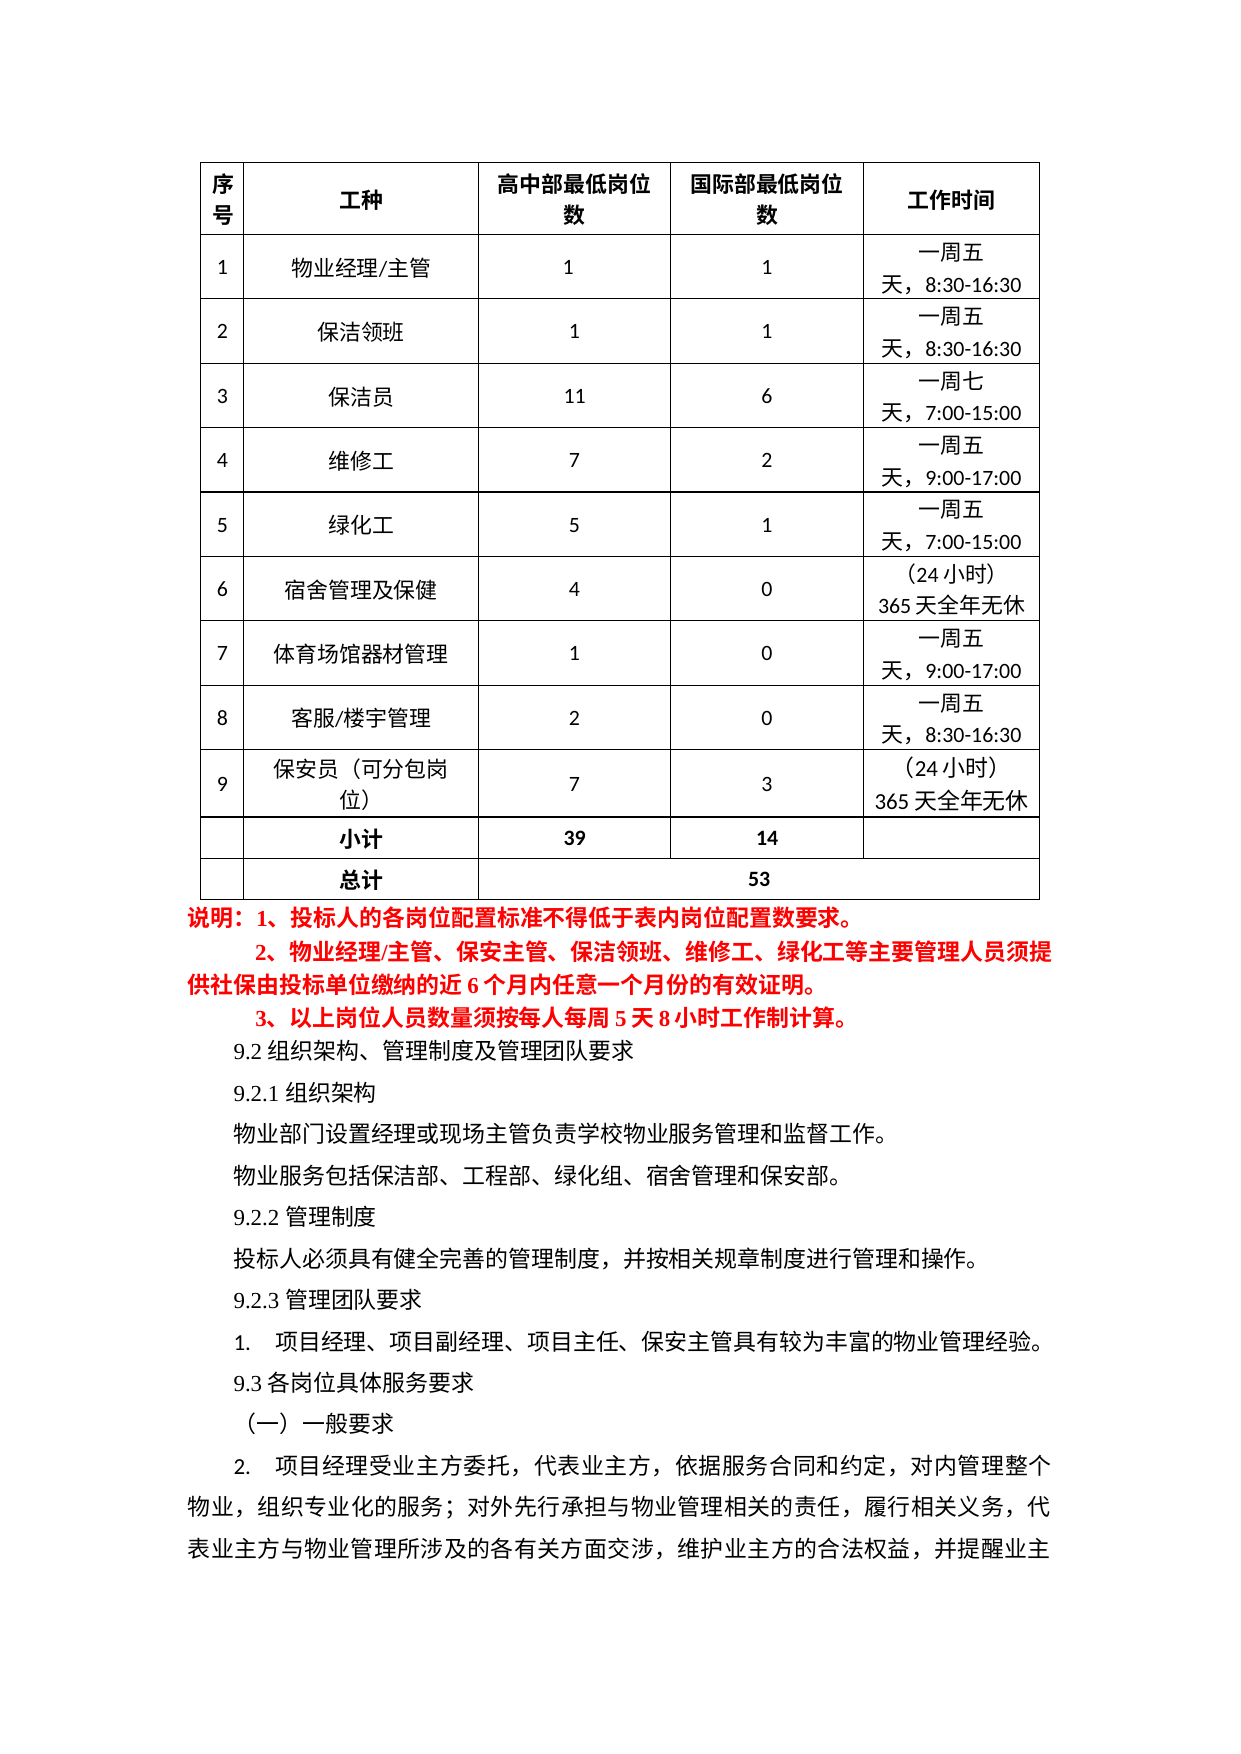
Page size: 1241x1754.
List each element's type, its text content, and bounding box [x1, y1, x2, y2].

table_cell 0 [671, 686, 863, 749]
table_cell 绿化工 [244, 493, 478, 556]
table_cell 维修工 [244, 428, 478, 491]
table_cell 39 [479, 818, 670, 858]
table_cell 一周七天，7:00-15:00 [864, 364, 1039, 427]
text 9.3 各岗位具体服务要求 [187, 1365, 1053, 1398]
text 说明：1、投标人的各岗位配置标准不得低于表内岗位配置数要求。 [187, 900, 1053, 933]
table_cell [864, 818, 1039, 858]
table_cell 7 [201, 621, 243, 684]
text 9.2.3 管理团队要求 [187, 1282, 1053, 1315]
text 9.2.1 组织架构 [187, 1074, 1053, 1108]
table_cell 保安员（可分包岗位） [244, 750, 478, 816]
table_cell 3 [671, 750, 863, 816]
table_cell 1 [671, 493, 863, 556]
table_cell 物业经理/主管 [244, 235, 478, 298]
table_cell 7 [479, 428, 670, 491]
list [187, 1448, 1053, 1564]
table_cell 一周五天，8:30-16:30 [864, 686, 1039, 749]
table_cell 5 [201, 493, 243, 556]
table_cell 6 [201, 557, 243, 620]
table_cell 保洁员 [244, 364, 478, 427]
table_cell 11 [479, 364, 670, 427]
text 投标人必须具有健全完善的管理制度，并按相关规章制度进行管理和操作。 [233, 1240, 1053, 1274]
table_cell 1 [201, 235, 243, 298]
table_cell 2 [201, 299, 243, 363]
table_cell 一周五天，8:30-16:30 [864, 235, 1039, 298]
table_cell 保洁领班 [244, 299, 478, 363]
text 3、以上岗位人员数量须按每人每周5天8小时工作制计算。 [187, 1000, 1053, 1033]
table_cell [201, 818, 243, 858]
table_cell 2 [479, 686, 670, 749]
table_cell 1 [479, 299, 670, 363]
table_cell 7 [479, 750, 670, 816]
table_cell 小计 [244, 818, 478, 858]
table_cell 53 [479, 859, 1039, 899]
text 9.2.2 管理制度 [187, 1199, 1053, 1232]
table_cell [201, 859, 243, 899]
table_header 工作时间 [864, 163, 1039, 234]
table_header 工种 [244, 163, 478, 234]
table_cell 0 [671, 557, 863, 620]
table_cell （24小时） 365天全年无休 [864, 750, 1039, 816]
table_cell 5 [479, 493, 670, 556]
text 9.2 组织架构、管理制度及管理团队要求 [187, 1033, 1053, 1066]
table_cell 1 [479, 235, 670, 298]
table_cell 4 [479, 557, 670, 620]
table_cell 一周五天，9:00-17:00 [864, 621, 1039, 684]
table_cell 3 [201, 364, 243, 427]
table_cell 0 [671, 621, 863, 684]
table_cell 8 [201, 686, 243, 749]
text 物业部门设置经理或现场主管负责学校物业服务管理和监督工作。 [233, 1116, 1053, 1149]
table_cell 1 [671, 299, 863, 363]
text 物业服务包括保洁部、工程部、绿化组、宿舍管理和保安部。 [233, 1157, 1053, 1191]
table_cell 体育场馆器材管理 [244, 621, 478, 684]
text 2、物业经理/主管、保安主管、保洁领班、维修工、绿化工等主要管理人员须提供社保由投标单位缴纳的近6个月内任意一个月份的有效证明。 [187, 933, 1053, 1000]
table_header 高中部最低岗位数 [479, 163, 670, 234]
table_cell 1 [479, 621, 670, 684]
table_header 国际部最低岗位数 [671, 163, 863, 234]
table_cell 客服/楼宇管理 [244, 686, 478, 749]
table_cell 一周五天，8:30-16:30 [864, 299, 1039, 363]
table_cell 2 [671, 428, 863, 491]
table_cell 总计 [244, 859, 478, 899]
table_cell 1 [671, 235, 863, 298]
table_cell 一周五天，7:00-15:00 [864, 493, 1039, 556]
table_cell 宿舍管理及保健 [244, 557, 478, 620]
table_cell 一周五天，9:00-17:00 [864, 428, 1039, 491]
table_cell 9 [201, 750, 243, 816]
table_header 序号 [201, 163, 243, 234]
table_cell 14 [671, 818, 863, 858]
table_cell 4 [201, 428, 243, 491]
list 项目经理、项目副经理、项目主任、保安主管具有较为丰富的物业管理经验。 [187, 1323, 1053, 1357]
text （一）一般要求 [187, 1406, 1053, 1439]
table_cell （24小时） 365天全年无休 [864, 557, 1039, 620]
table_cell 6 [671, 364, 863, 427]
